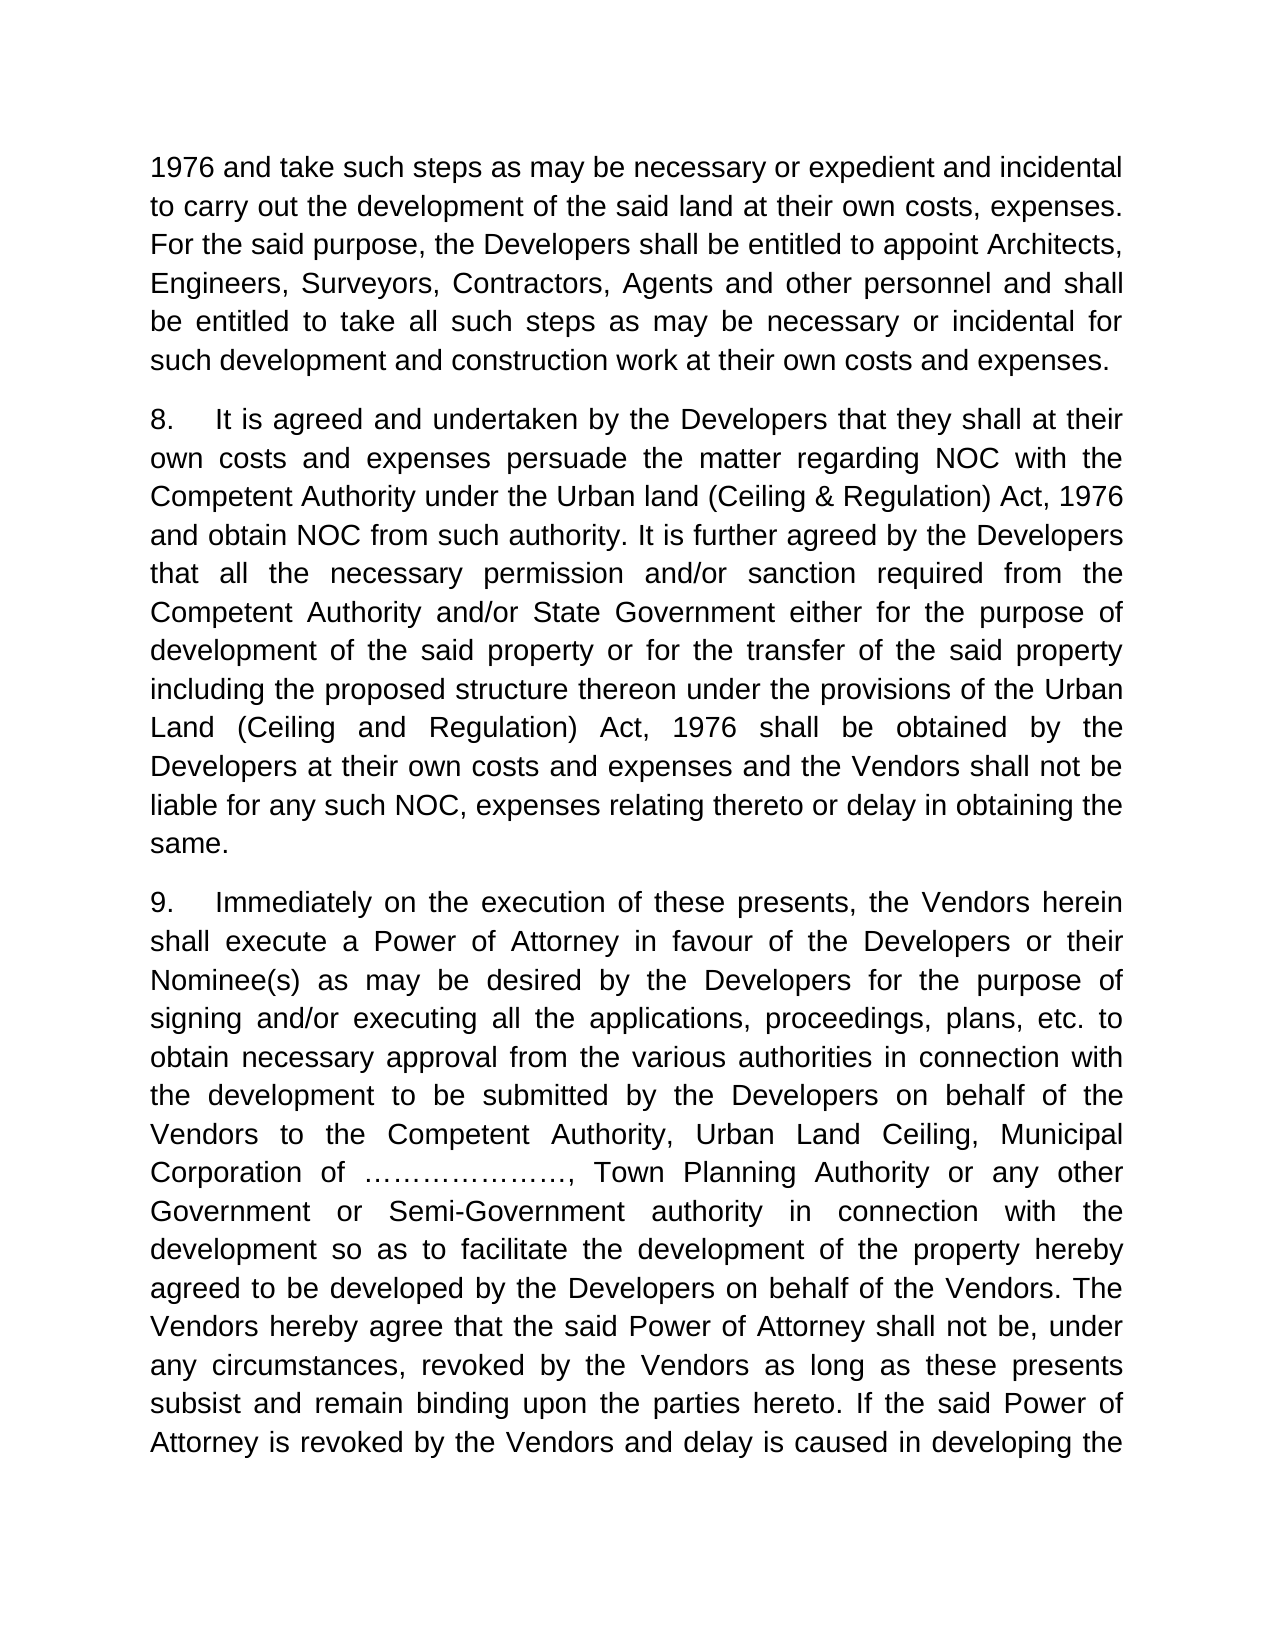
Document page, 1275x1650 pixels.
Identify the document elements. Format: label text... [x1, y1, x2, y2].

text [150, 885, 1125, 1458]
text 8. It is agreed and undertaken by the Developers that they shall at their own costs and expenses persuade the matter regarding NOC with the Competent Authority under the Urban land (Ceiling & Regulation) Act, 1976 and obtain NOC from such authority. It is further agreed by the Developers that all the necessary permission and/or sanction required from the Competent Authority and/or State Government either for the purpose of development of the said property or for the transfer of the said property including the proposed structure thereon under the provisions of the Urban Land (Ceiling and Regulation) Act, 1976 shall be obtained by the Developers at their own costs and expenses and the Vendors shall not be liable for any such NOC, expenses relating thereto or delay in obtaining the same. [150, 402, 1125, 859]
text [150, 150, 1125, 376]
